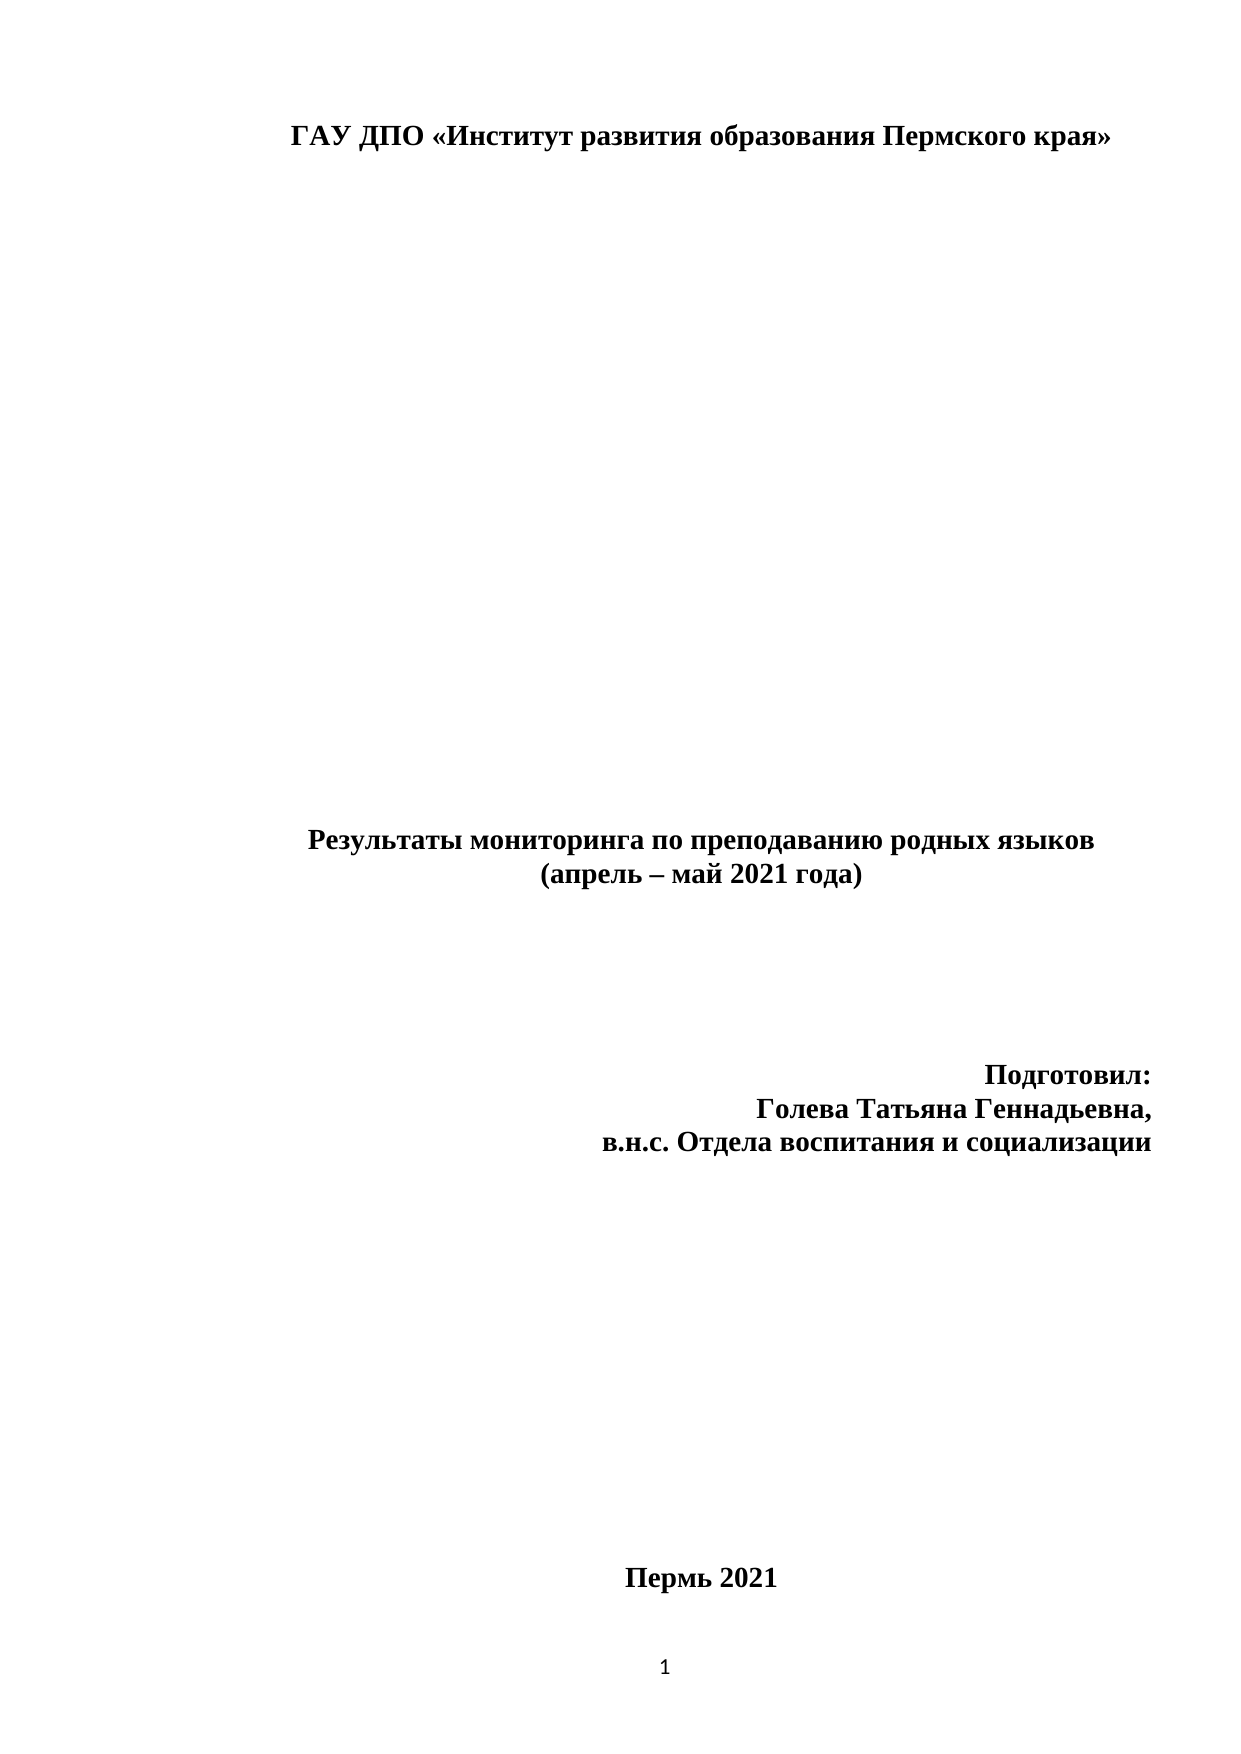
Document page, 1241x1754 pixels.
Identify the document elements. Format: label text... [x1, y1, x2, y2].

text в.н.с. Отдела воспитания и социализации [177, 1124, 1152, 1158]
text ГАУ ДПО «Институт развития образования Пермского края» [177, 118, 1152, 152]
text (апрель – май 2021 года) [177, 856, 1152, 889]
text Голева Татьяна Геннадьевна, [177, 1091, 1152, 1124]
text Пермь 2021 [177, 1560, 1152, 1594]
text Подготовил: [177, 1057, 1152, 1091]
text Результаты мониторинга по преподаванию родных языков [177, 822, 1152, 856]
